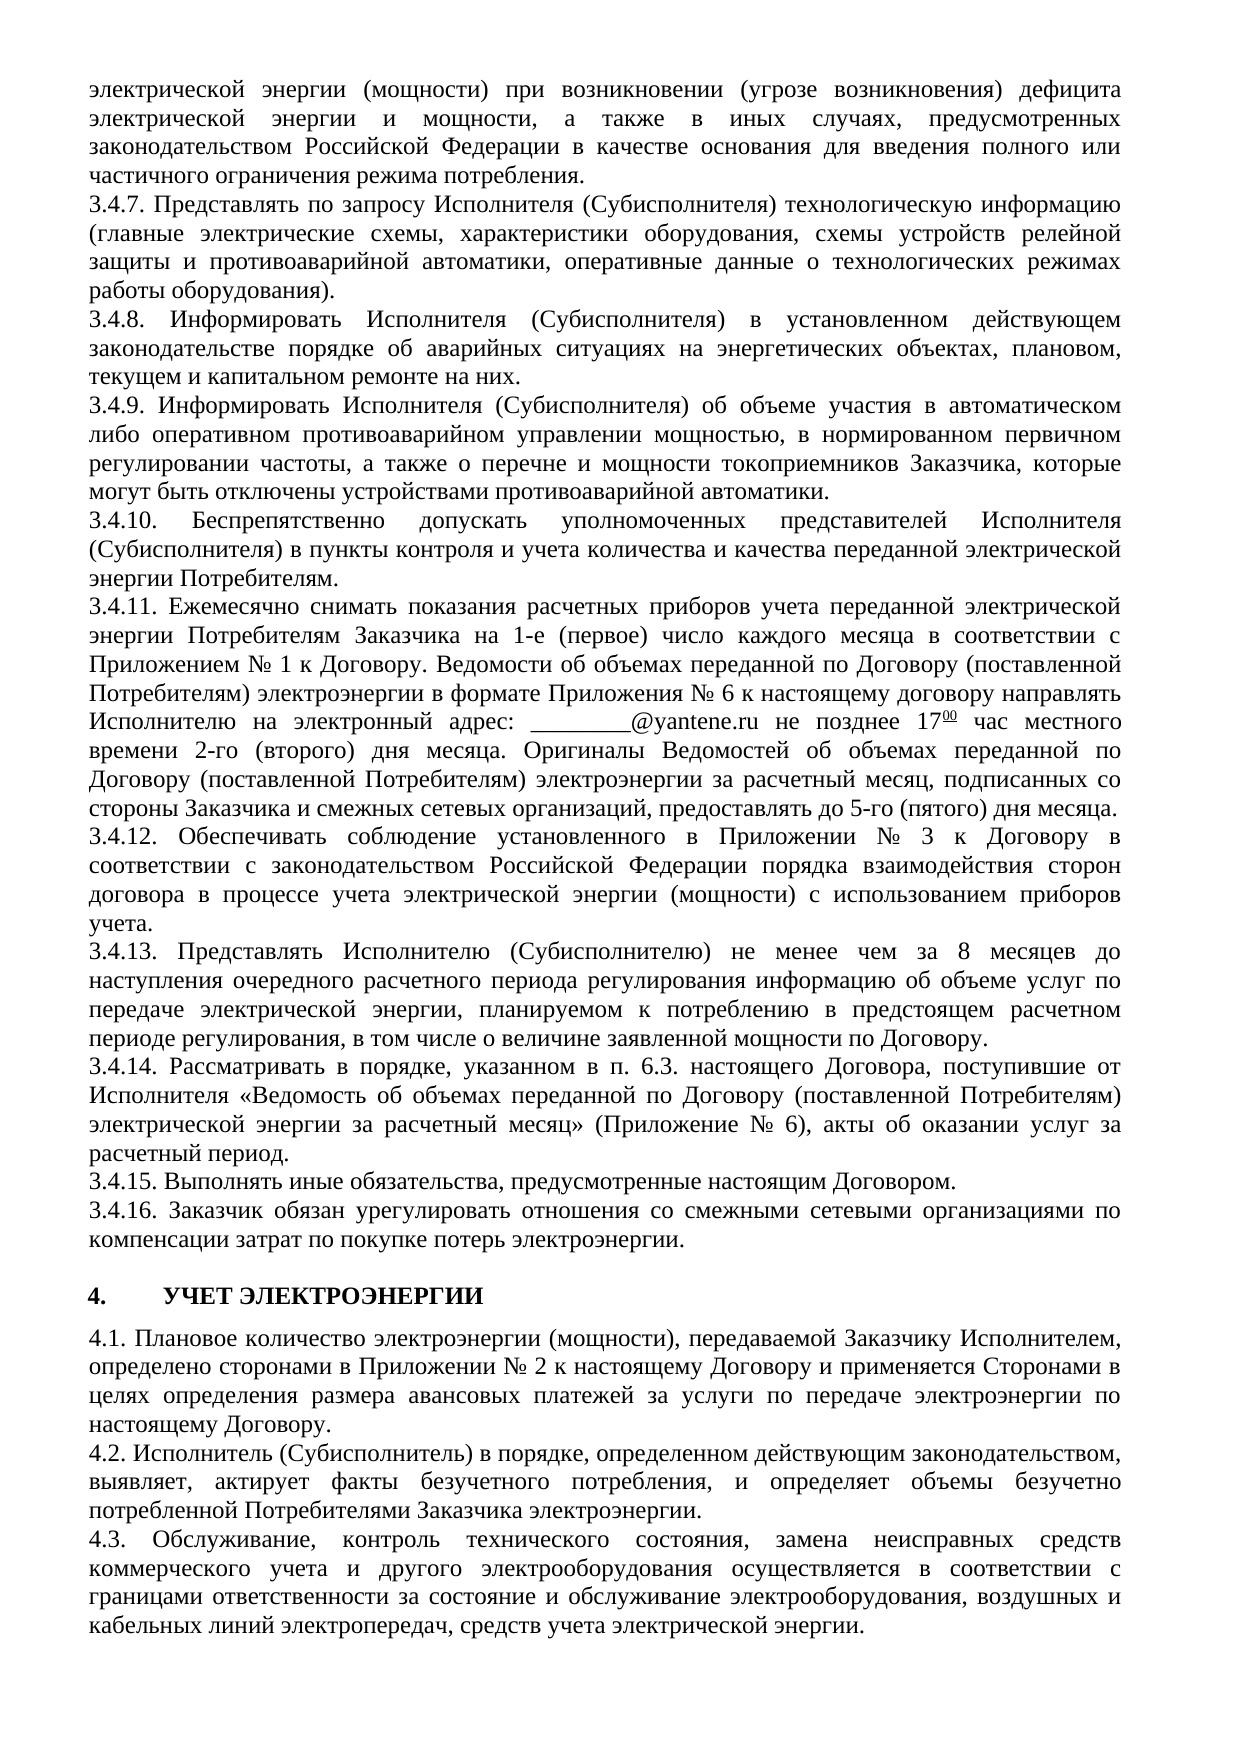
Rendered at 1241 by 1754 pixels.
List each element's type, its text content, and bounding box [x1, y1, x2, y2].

text 4.3. Обслуживание, контроль технического состояния, замена неисправных средств коммерческого учета и другого электрооборудования осуществляется в соответствии с границами ответственности за состояние и обслуживание электрооборудования, воздушных и кабельных линий электропередач, средств учета электрической энергии. [89, 1524, 1122, 1639]
text 3.4.15. Выполнять иные обязательства, предусмотренные настоящим Договором. [89, 1166, 1122, 1195]
text 4.2. Исполнитель (Субисполнитель) в порядке, определенном действующим законодательством, выявляет, актирует факты безучетного потребления, и определяет объемы безучетно потребленной Потребителями Заказчика электроэнергии. [89, 1438, 1122, 1524]
text 3.4.9. Информировать Исполнителя (Субисполнителя) об объеме участия в автоматическом либо оперативном противоаварийном управлении мощностью, в нормированном первичном регулировании частоты, а также о перечне и мощности токоприемников Заказчика, которые могут быть отключены устройствами противоаварийной автоматики. [89, 390, 1122, 505]
text 4.1. Плановое количество электроэнергии (мощности), передаваемой Заказчику Исполнителем, определено сторонами в Приложении № 2 к настоящему Договору и применяется Сторонами в целях определения размера авансовых платежей за услуги по передаче электроэнергии по настоящему Договору. [89, 1323, 1122, 1438]
text 3.4.7. Представлять по запросу Исполнителя (Субисполнителя) технологическую информацию (главные электрические схемы, характеристики оборудования, схемы устройств релейной защиты и противоаварийной автоматики, оперативные данные о технологических режимах работы оборудования). [89, 189, 1122, 304]
text 3.4.11. Ежемесячно снимать показания расчетных приборов учета переданной электрической энергии Потребителям Заказчика на 1-е (первое) число каждого месяца в соответствии с Приложением № 1 к Договору. Ведомости об объемах переданной по Договору (поставленной Потребителям) электроэнергии в формате Приложения № 6 к настоящему договору направлять Исполнителю на электронный адрес: ________@yantene.ru не позднее 1700 час местного времени 2-го (второго) дня месяца. Оригиналы Ведомостей об объемах переданной по Договору (поставленной Потребителям) электроэнергии за расчетный месяц, подписанных со стороны Заказчика и смежных сетевых организаций, предоставлять до 5-го (пятого) дня месяца. [89, 591, 1122, 821]
text 3.4.10. Беспрепятственно допускать уполномоченных представителей Исполнителя (Субисполнителя) в пункты контроля и учета количества и качества переданной электрической энергии Потребителям. [89, 505, 1122, 591]
text 3.4.14. Рассматривать в порядке, указанном в п. 6.3. настоящего Договора, поступившие от Исполнителя «Ведомость об объемах переданной по Договору (поставленной Потребителям) электрической энергии за расчетный месяц» (Приложение № 6), акты об оказании услуг за расчетный период. [89, 1051, 1122, 1166]
text 3.4.13. Представлять Исполнителю (Субисполнителю) не менее чем за 8 месяцев до наступления очередного расчетного периода регулирования информацию об объеме услуг по передаче электрической энергии, планируемом к потреблению в предстоящем расчетном периоде регулирования, в том числе о величине заявленной мощности по Договору. [89, 936, 1122, 1051]
text 3.4.12. Обеспечивать соблюдение установленного в Приложении № 3 к Договору в соответствии с законодательством Российской Федерации порядка взаимодействия сторон договора в процессе учета электрической энергии (мощности) с использованием приборов учета. [89, 821, 1122, 936]
text 3.4.8. Информировать Исполнителя (Субисполнителя) в установленном действующем законодательстве порядке об аварийных ситуациях на энергетических объектах, плановом, текущем и капитальном ремонте на них. [89, 304, 1122, 390]
text 3.4.16. Заказчик обязан урегулировать отношения со смежными сетевыми организациями по компенсации затрат по покупке потерь электроэнергии. [89, 1195, 1122, 1253]
list УЧЕТ ЭЛЕКТРОЭНЕРГИИ [87, 1281, 1122, 1310]
